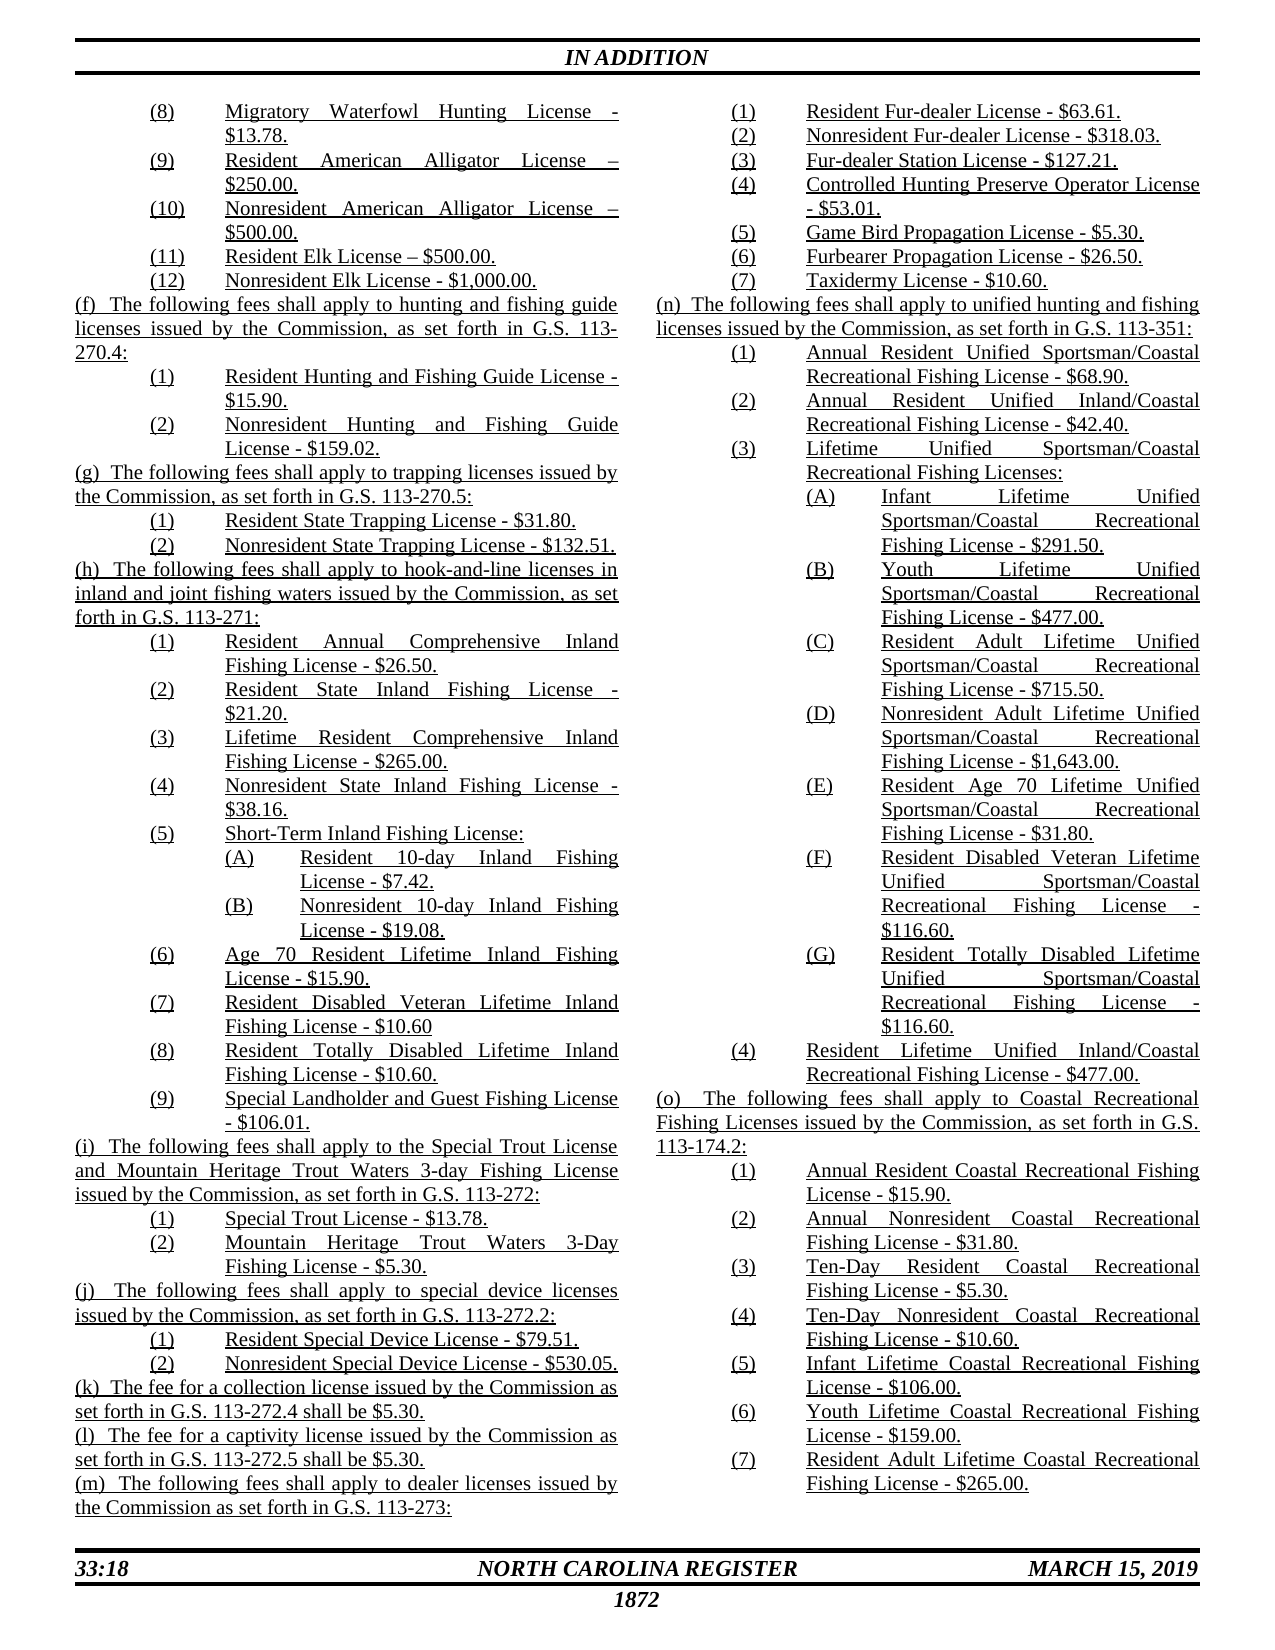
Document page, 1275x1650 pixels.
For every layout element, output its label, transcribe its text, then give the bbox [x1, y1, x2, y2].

text (i) The following fees shall apply to the Special Trout License and Mountain Heritage Trout Waters 3-day Fishing License issued by the Commission, as set forth in G.S. 113-272: [75, 1180, 619, 1206]
text (5) Infant Lifetime Coastal Recreational Fishing License - $106.00. [731, 1351, 1200, 1399]
text (f) The following fees shall apply to hunting and fishing guide licenses issued by the Commission, as set forth in G.S. 113-270.4: [75, 292, 619, 364]
text (C) Resident Adult Lifetime Unified Sportsman/Coastal Recreational Fishing License - $715.50. [806, 629, 1200, 701]
text (2) Resident State Inland Fishing License - $21.20. [150, 677, 619, 725]
text (3) Ten-Day Resident Coastal Recreational Fishing License - $5.30. [731, 1254, 1200, 1302]
text (F) Resident Disabled Veteran Lifetime Unified Sportsman/Coastal Recreational Fishing License - $116.60. [806, 845, 1200, 942]
text (g) The following fees shall apply to trapping licenses issued by the Commission, as set forth in G.S. 113-270.5: [75, 460, 619, 508]
text (8) Migratory Waterfowl Hunting License - $13.78. [150, 99, 619, 147]
text (o) The following fees shall apply to Coastal Recreational Fishing Licenses issued by the Commission, as set forth in G.S. 113-174.2: [656, 1132, 1200, 1158]
text (3) Lifetime Resident Comprehensive Inland Fishing License - $265.00. [150, 725, 619, 773]
text (1) Annual Resident Unified Sportsman/Coastal Recreational Fishing License - $68.90. [731, 340, 1200, 388]
text (1) Resident Annual Comprehensive Inland Fishing License - $26.50. [150, 629, 619, 677]
text (E) Resident Age 70 Lifetime Unified Sportsman/Coastal Recreational Fishing License - $31.80. [806, 773, 1200, 845]
text (1) Resident Fur-dealer License - $63.61. [731, 99, 1200, 123]
text (n) The following fees shall apply to unified hunting and fishing licenses issued by the Commission, as set forth in G.S. 113-351: [656, 314, 1200, 340]
text (2) Nonresident State Trapping License - $132.51. [150, 532, 619, 557]
text (G) Resident Totally Disabled Lifetime Unified Sportsman/Coastal Recreational Fishing License - $116.60. [806, 942, 1200, 1038]
text (1) Resident State Trapping License - $31.80. [150, 508, 619, 532]
text (h) The following fees shall apply to hook-and-line licenses in inland and joint fishing waters issued by the Commission, as set forth in G.S. 113-271: [75, 557, 619, 601]
text (1) Resident Hunting and Fishing Guide License - $15.90. [150, 364, 619, 412]
text (12) Nonresident Elk License - $1,000.00. [150, 268, 619, 292]
text (9) Special Landholder and Guest Fishing License - $106.01. [150, 1086, 619, 1134]
text (6) Age 70 Resident Lifetime Inland Fishing License - $15.90. [150, 942, 619, 990]
text (2) Nonresident Special Device License - $530.05. [150, 1351, 619, 1375]
text (10) Nonresident American Alligator License – $500.00. [150, 196, 619, 244]
text (7) Taxidermy License - $10.60. [731, 268, 1200, 292]
text (4) Nonresident State Inland Fishing License - $38.16. [150, 773, 619, 821]
text (A) Infant Lifetime Unified Sportsman/Coastal Recreational Fishing License - $291.50. [806, 484, 1200, 557]
text (6) Youth Lifetime Coastal Recreational Fishing License - $159.00. [731, 1399, 1200, 1447]
text (4) Resident Lifetime Unified Inland/Coastal Recreational Fishing License - $477.00. [731, 1038, 1200, 1086]
text (6) Furbearer Propagation License - $26.50. [731, 244, 1200, 268]
text (4) Controlled Hunting Preserve Operator License - $53.01. [731, 172, 1200, 220]
text (3) Lifetime Unified Sportsman/Coastal Recreational Fishing Licenses: [731, 436, 1200, 484]
text (5) Game Bird Propagation License - $5.30. [731, 220, 1200, 244]
text (h) The following fees shall apply to hook-and-line licenses in inland and joint fishing waters issued by the Commission, as set forth in G.S. 113-271: [75, 603, 619, 629]
text (5) Short-Term Inland Fishing License: [150, 821, 619, 845]
text (B) Nonresident 10-day Inland Fishing License - $19.08. [225, 893, 619, 942]
text (2) Nonresident Hunting and Fishing Guide License - $159.02. [150, 412, 619, 460]
text (8) Resident Totally Disabled Lifetime Inland Fishing License - $10.60. [150, 1038, 619, 1086]
text (1) Annual Resident Coastal Recreational Fishing License - $15.90. [731, 1158, 1200, 1206]
text (2) Annual Nonresident Coastal Recreational Fishing License - $31.80. [731, 1206, 1200, 1254]
text (11) Resident Elk License – $500.00. [150, 244, 619, 268]
text (1) Special Trout License - $13.78. [150, 1206, 619, 1230]
text (D) Nonresident Adult Lifetime Unified Sportsman/Coastal Recreational Fishing License - $1,643.00. [806, 701, 1200, 773]
text (n) The following fees shall apply to unified hunting and fishing licenses issued by the Commission, as set forth in G.S. 113-351: [656, 292, 1200, 313]
text (B) Youth Lifetime Unified Sportsman/Coastal Recreational Fishing License - $477.00. [806, 557, 1200, 629]
text (k) The fee for a collection license issued by the Commission as set forth in G.S. 113-272.4 shall be $5.30. [75, 1375, 619, 1423]
text (4) Ten-Day Nonresident Coastal Recreational Fishing License - $10.60. [731, 1302, 1200, 1351]
text (m) The following fees shall apply to dealer licenses issued by the Commission as set forth in G.S. 113-273: [75, 1471, 619, 1519]
text (3) Fur-dealer Station License - $127.21. [731, 147, 1200, 172]
text (2) Nonresident Fur-dealer License - $318.03. [731, 123, 1200, 147]
text (1) Resident Special Device License - $79.51. [150, 1327, 619, 1351]
text (o) The following fees shall apply to Coastal Recreational Fishing Licenses issued by the Commission, as set forth in G.S. 113-174.2: [656, 1086, 1200, 1131]
text (7) Resident Disabled Veteran Lifetime Inland Fishing License - $10.60 [150, 990, 619, 1038]
text (2) Annual Resident Unified Inland/Coastal Recreational Fishing License - $42.40. [731, 388, 1200, 436]
text (j) The following fees shall apply to special device licenses issued by the Commission, as set forth in G.S. 113-272.2: [75, 1278, 619, 1299]
text (2) Mountain Heritage Trout Waters 3-Day Fishing License - $5.30. [150, 1230, 619, 1278]
text (i) The following fees shall apply to the Special Trout License and Mountain Heritage Trout Waters 3-day Fishing License issued by the Commission, as set forth in G.S. 113-272: [75, 1134, 619, 1179]
text (9) Resident American Alligator License – $250.00. [150, 147, 619, 196]
text (7) Resident Adult Lifetime Coastal Recreational Fishing License - $265.00. [731, 1447, 1200, 1495]
text (A) Resident 10-day Inland Fishing License - $7.42. [225, 845, 619, 893]
text (j) The following fees shall apply to special device licenses issued by the Commission, as set forth in G.S. 113-272.2: [75, 1300, 619, 1327]
text (l) The fee for a captivity license issued by the Commission as set forth in G.S. 113-272.5 shall be $5.30. [75, 1423, 619, 1471]
